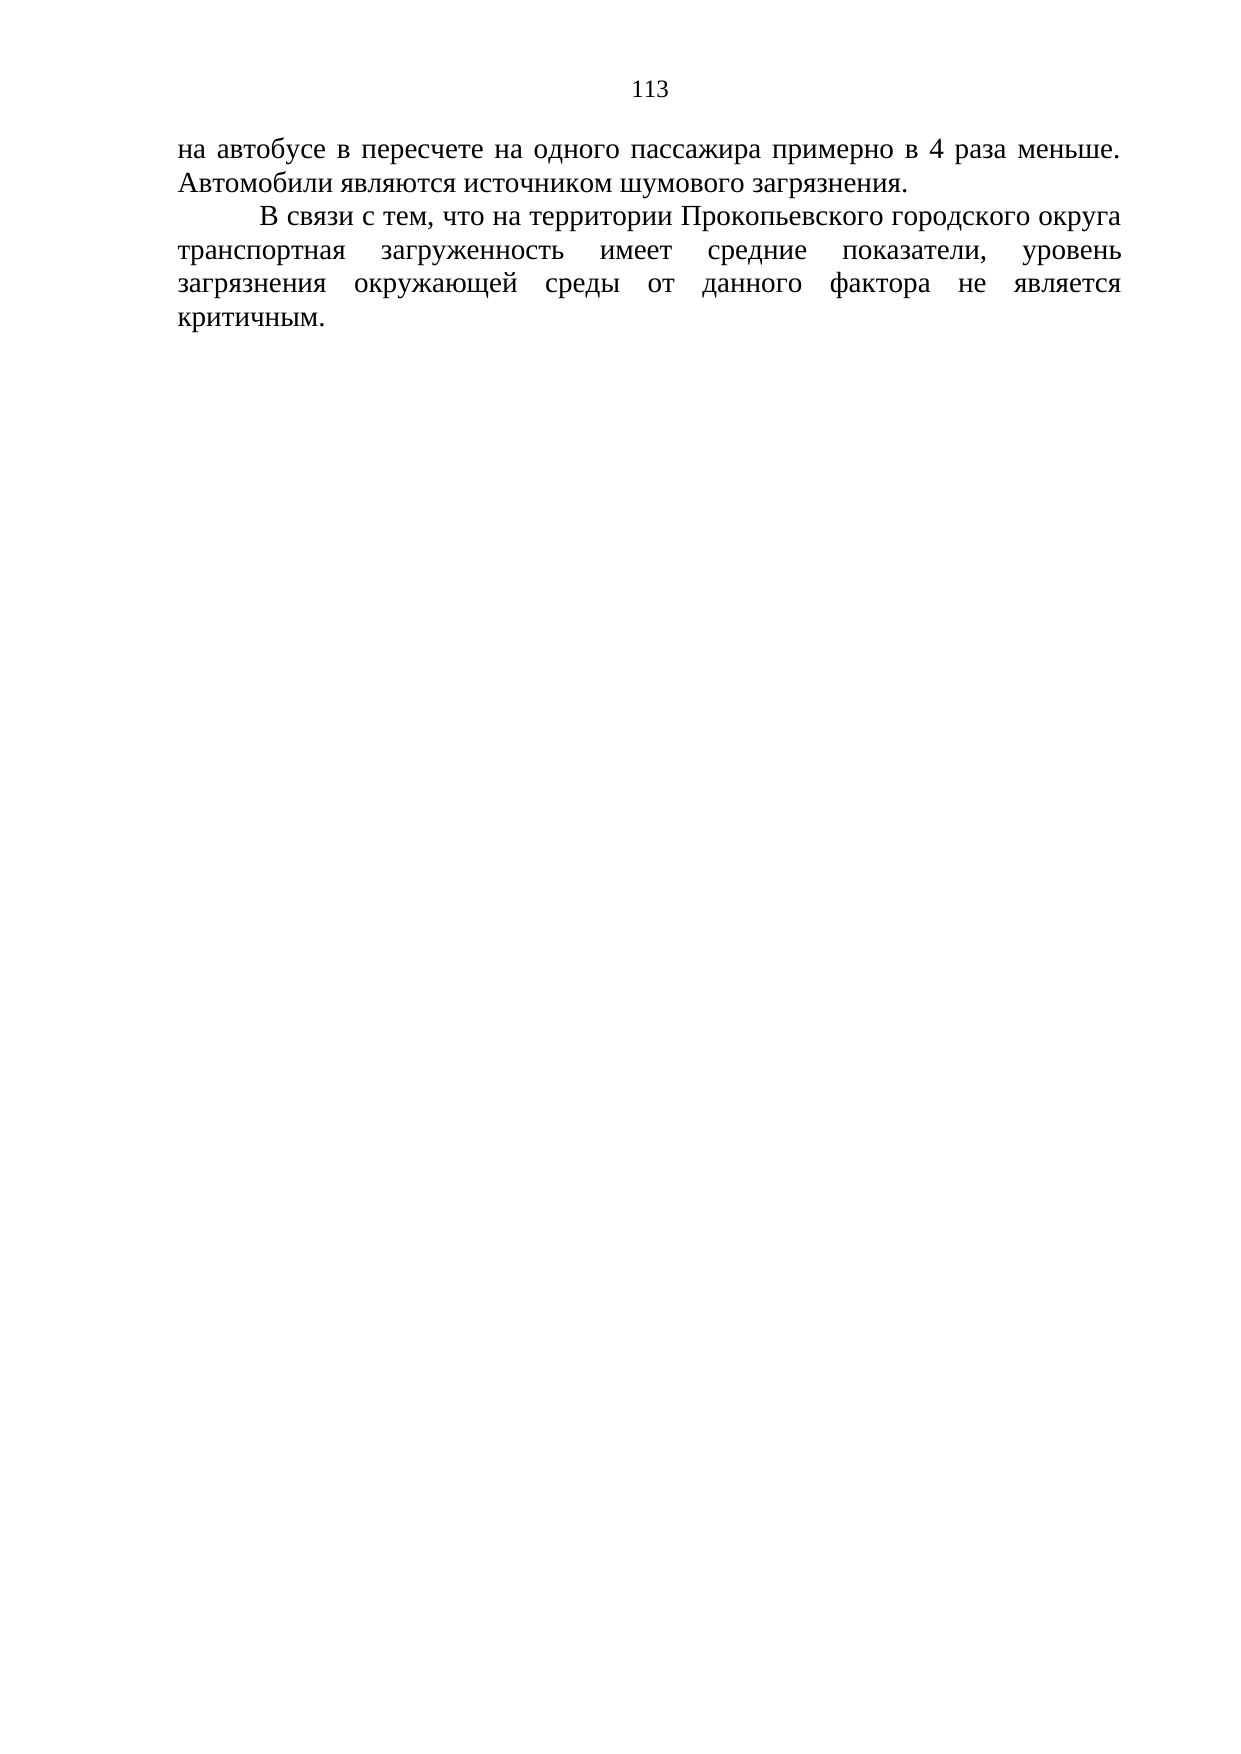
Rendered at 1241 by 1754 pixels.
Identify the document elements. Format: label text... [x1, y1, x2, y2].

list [177, 131, 1122, 198]
list В связи с тем, что на территории Прокопьевского городского округа транспортная загруженность имеет средние показатели, уровень загрязнения окружающей среды от данного фактора не является критичным. [177, 198, 1122, 333]
